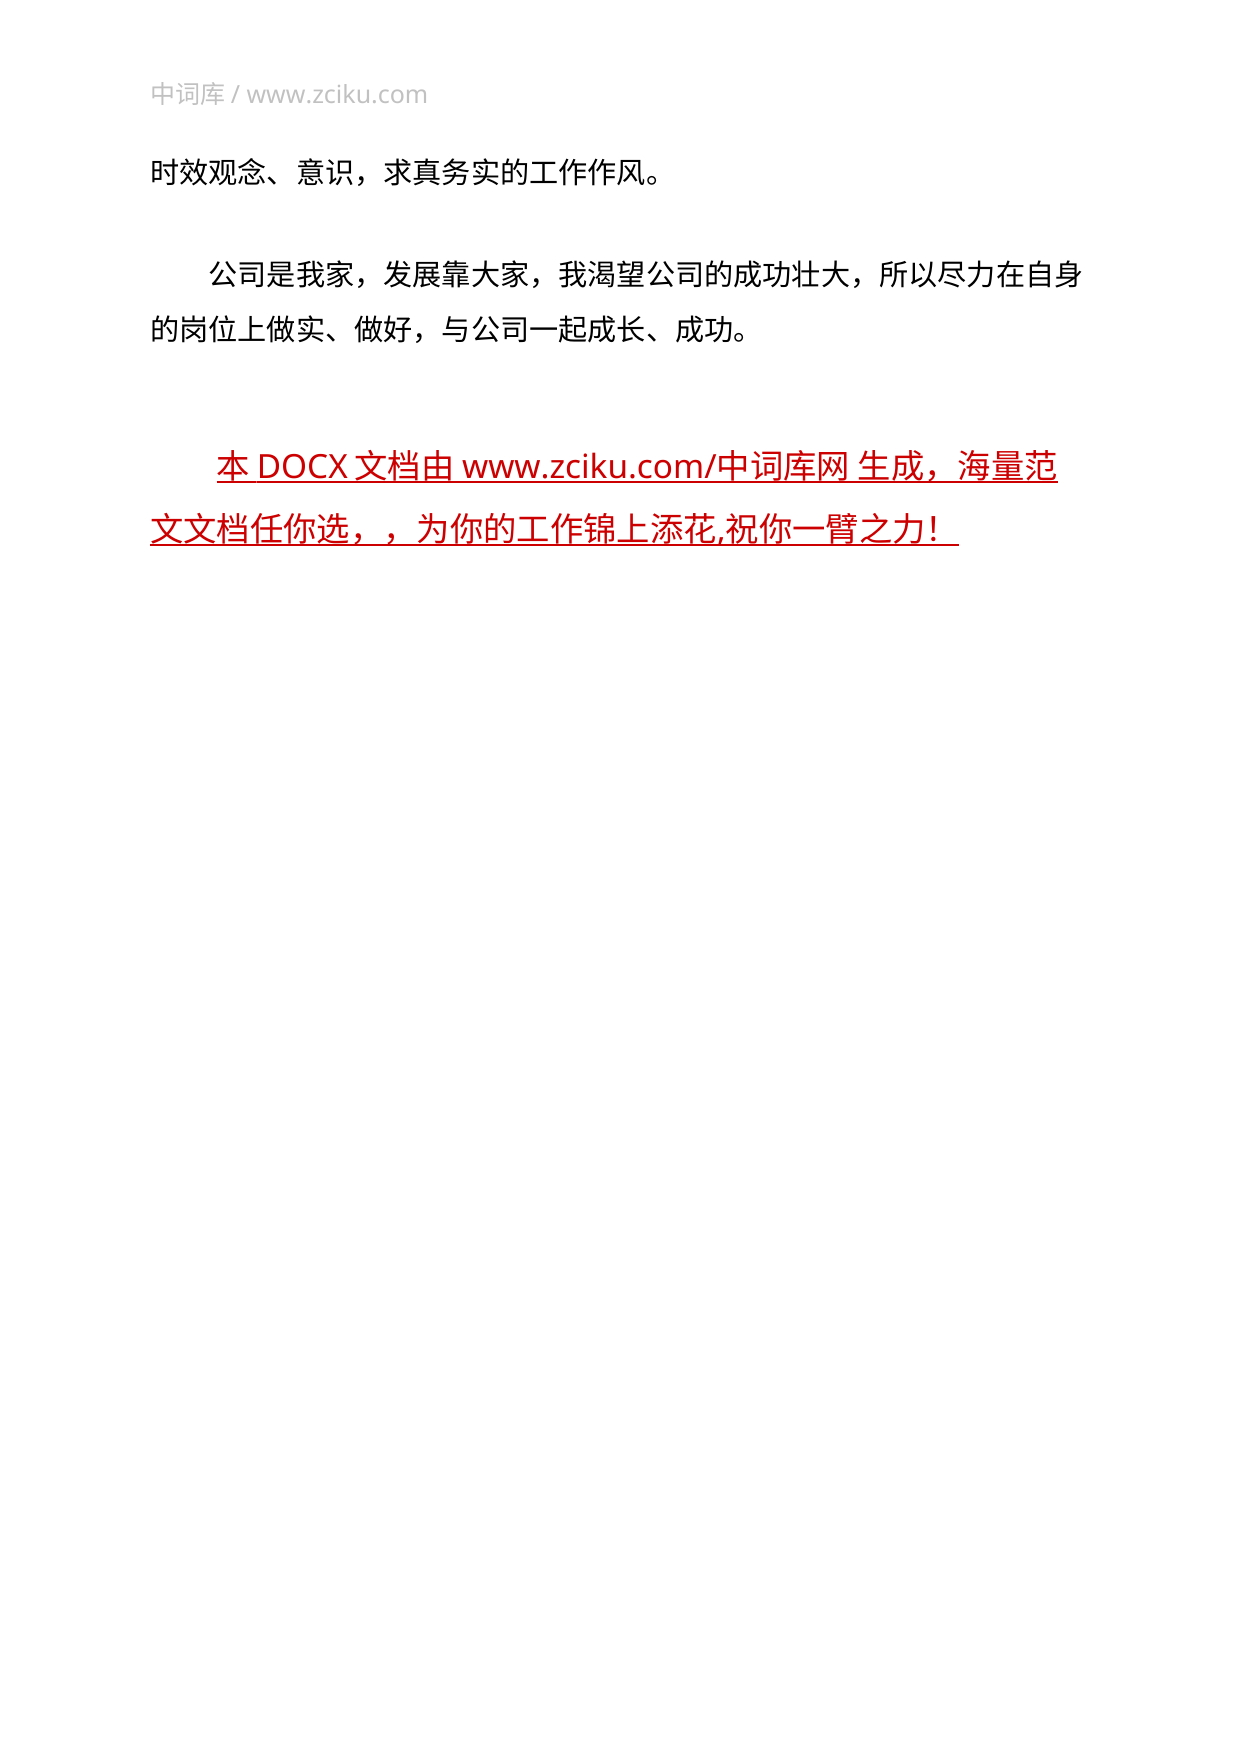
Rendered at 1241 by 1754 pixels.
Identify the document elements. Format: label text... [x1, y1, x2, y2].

text 本DOCX文档由 www.zciku.com/中词库网 生成，海量范文文档任你选，，为你的工作锦上添花,祝你一臂之力！ [150, 440, 1090, 551]
text 公司是我家，发展靠大家，我渴望公司的成功壮大，所以尽力在自身的岗位上做实、做好，与公司一起成长、成功。 [150, 252, 1090, 349]
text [150, 150, 1090, 192]
